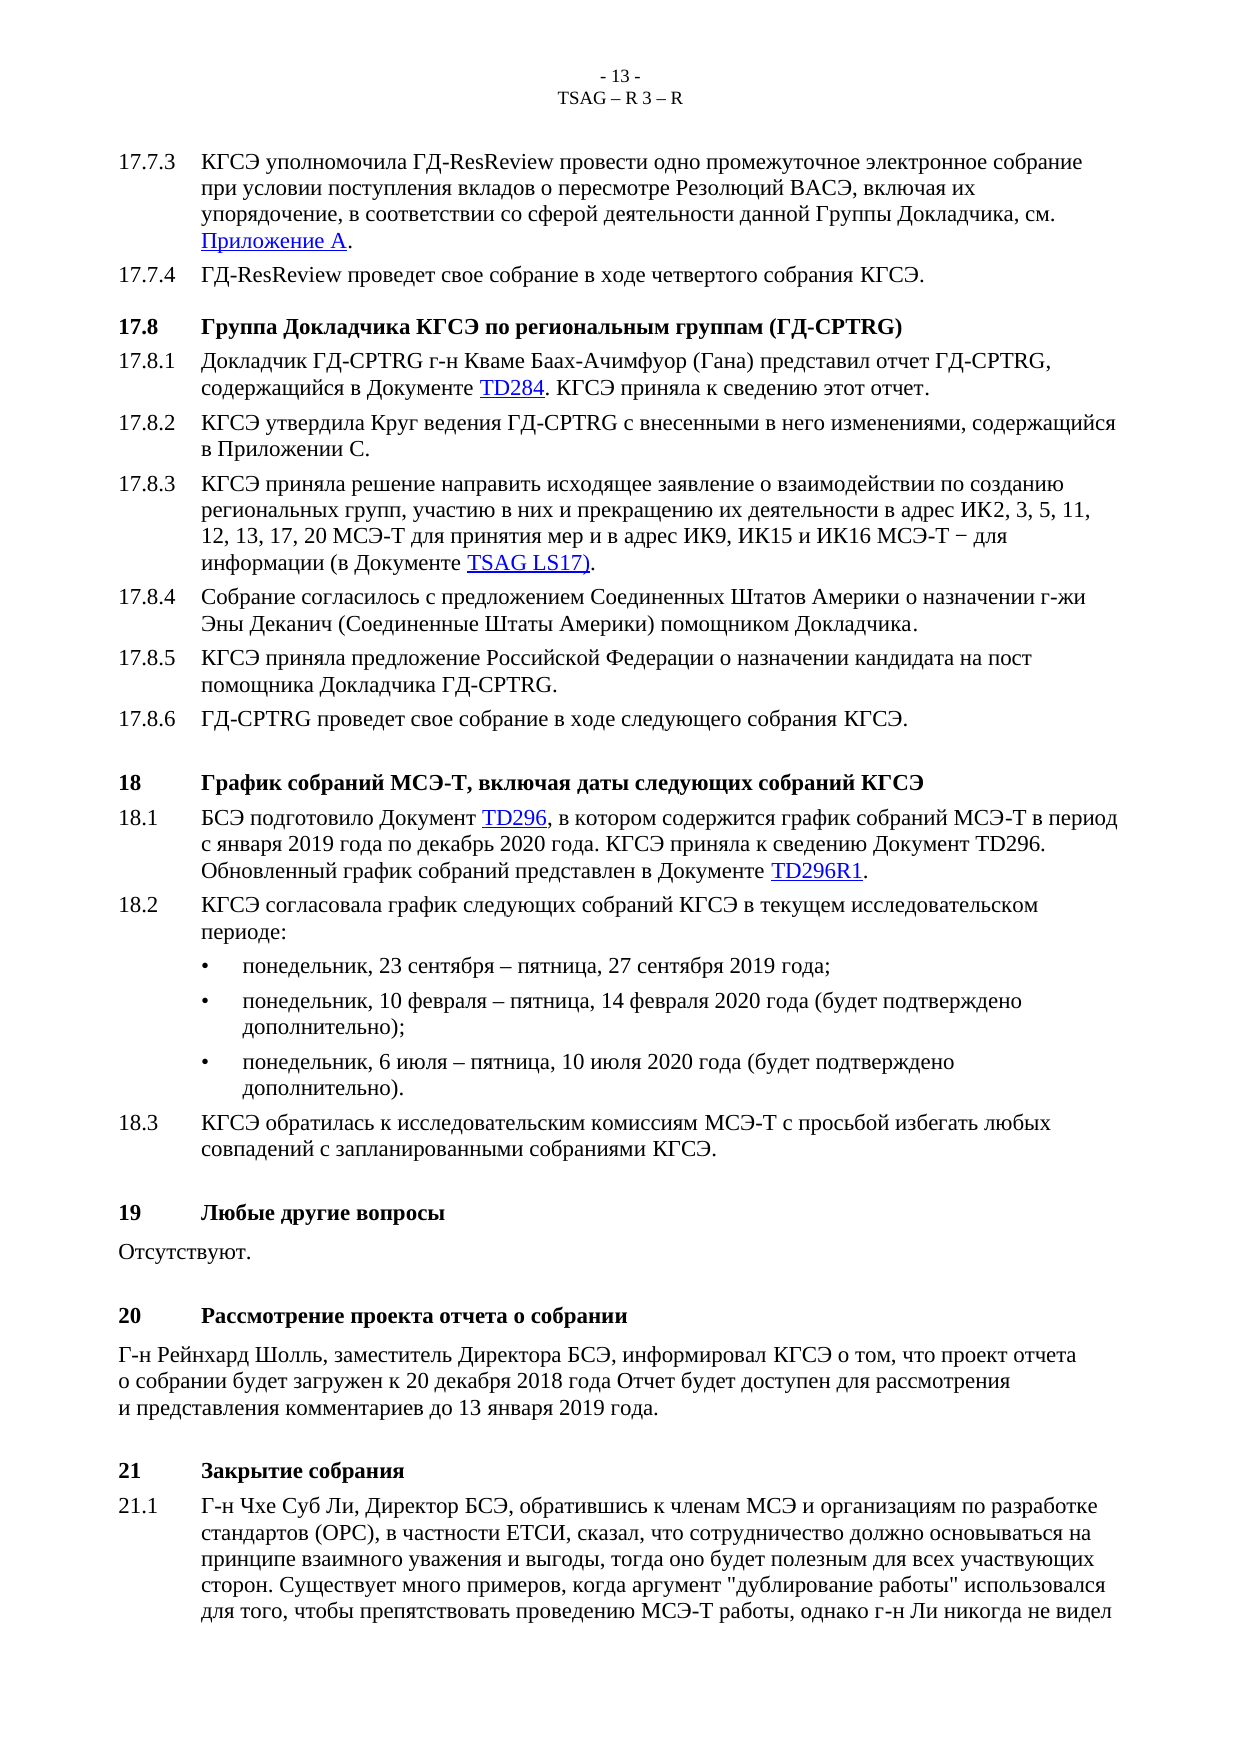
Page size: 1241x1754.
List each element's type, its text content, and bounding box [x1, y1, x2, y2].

subtitle 17.8 Группа Докладчика КГСЭ по региональным группам (ГД-CPTRG) [118, 313, 1122, 339]
text Г-н Рейнхард Шолль, заместитель Директора БСЭ, информировал КГСЭ о том, что проект отчета о собрании будет загружен к 20 декабря 2018 года Отчет будет доступен для рассмотрения и представления комментариев до 13 января 2019 года. [118, 1341, 1122, 1420]
text 18.2 КГСЭ согласовала график следующих собраний КГСЭ в текущем исследовательском периоде: [118, 891, 1122, 944]
text 17.7.4 ГД-ResReview проведет свое собрание в ходе четвертого собрания КГСЭ. [118, 261, 1122, 288]
text 17.7.3 КГСЭ уполномочила ГД-ResReview провести одно промежуточное электронное собрание при условии поступления вкладов о пересмотре Резолюций ВАСЭ, включая их упорядочение, в соответствии со сферой деятельности данной Группы Докладчика, см. Приложение A. [118, 148, 1122, 253]
subtitle 18 График собраний МСЭ-T, включая даты следующих собраний КГСЭ [118, 769, 1122, 796]
text Отсутствуют. [118, 1238, 1122, 1264]
text • понедельник, 23 сентября – пятница, 27 сентября 2019 года; [201, 952, 1122, 979]
text • понедельник, 6 июля – пятница, 10 июля 2020 года (будет подтверждено дополнительно). [201, 1048, 1122, 1101]
text 17.8.4 Собрание согласилось с предложением Соединенных Штатов Америки о назначении г-жи Эны Деканич (Соединенные Штаты Америки) помощником Докладчика. [118, 583, 1122, 636]
subtitle 21 Закрытие собрания [118, 1457, 1122, 1484]
text 17.8.5 КГСЭ приняла предложение Российской Федерации о назначении кандидата на пост помощника Докладчика ГД-CPTRG. [118, 644, 1122, 697]
text 17.8.2 КГСЭ утвердила Круг ведения ГД-CPTRG с внесенными в него изменениями, содержащийся в Приложении C. [118, 408, 1122, 461]
text 18.3 КГСЭ обратилась к исследовательским комиссиям МСЭ-T с просьбой избегать любых совпадений с запланированными собраниями КГСЭ. [118, 1109, 1122, 1162]
text • понедельник, 10 февраля – пятница, 14 февраля 2020 года (будет подтверждено дополнительно); [201, 987, 1122, 1040]
text 17.8.6 ГД-CPTRG проведет свое собрание в ходе следующего собрания КГСЭ. [118, 705, 1122, 732]
text 18.1 БСЭ подготовило Документ TD296, в котором содержится график собраний МСЭ-T в период с января 2019 года по декабрь 2020 года. КГСЭ приняла к сведению Документ TD296. Обновленный график собраний представлен в Документе TD296R1. [118, 804, 1122, 883]
text 17.8.3 КГСЭ приняла решение направить исходящее заявление о взаимодействии по созданию региональных групп, участию в них и прекращению их деятельности в адрес ИК2, 3, 5, 11, 12, 13, 17, 20 МСЭ-Т для принятия мер и в адрес ИК9, ИК15 и ИК16 МСЭ-T − для информации (в Документе TSAG LS17). [118, 469, 1122, 575]
subtitle 19 Любые другие вопросы [118, 1199, 1122, 1226]
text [118, 1492, 1122, 1624]
text 17.8.1 Докладчик ГД-CPTRG г-н Кваме Баах-Ачимфуор (Гана) представил отчет ГД-CPTRG, содержащийся в Документе TD284. КГСЭ приняла к сведению этот отчет. [118, 347, 1122, 400]
subtitle 20 Рассмотрение проекта отчета о собрании [118, 1302, 1122, 1328]
